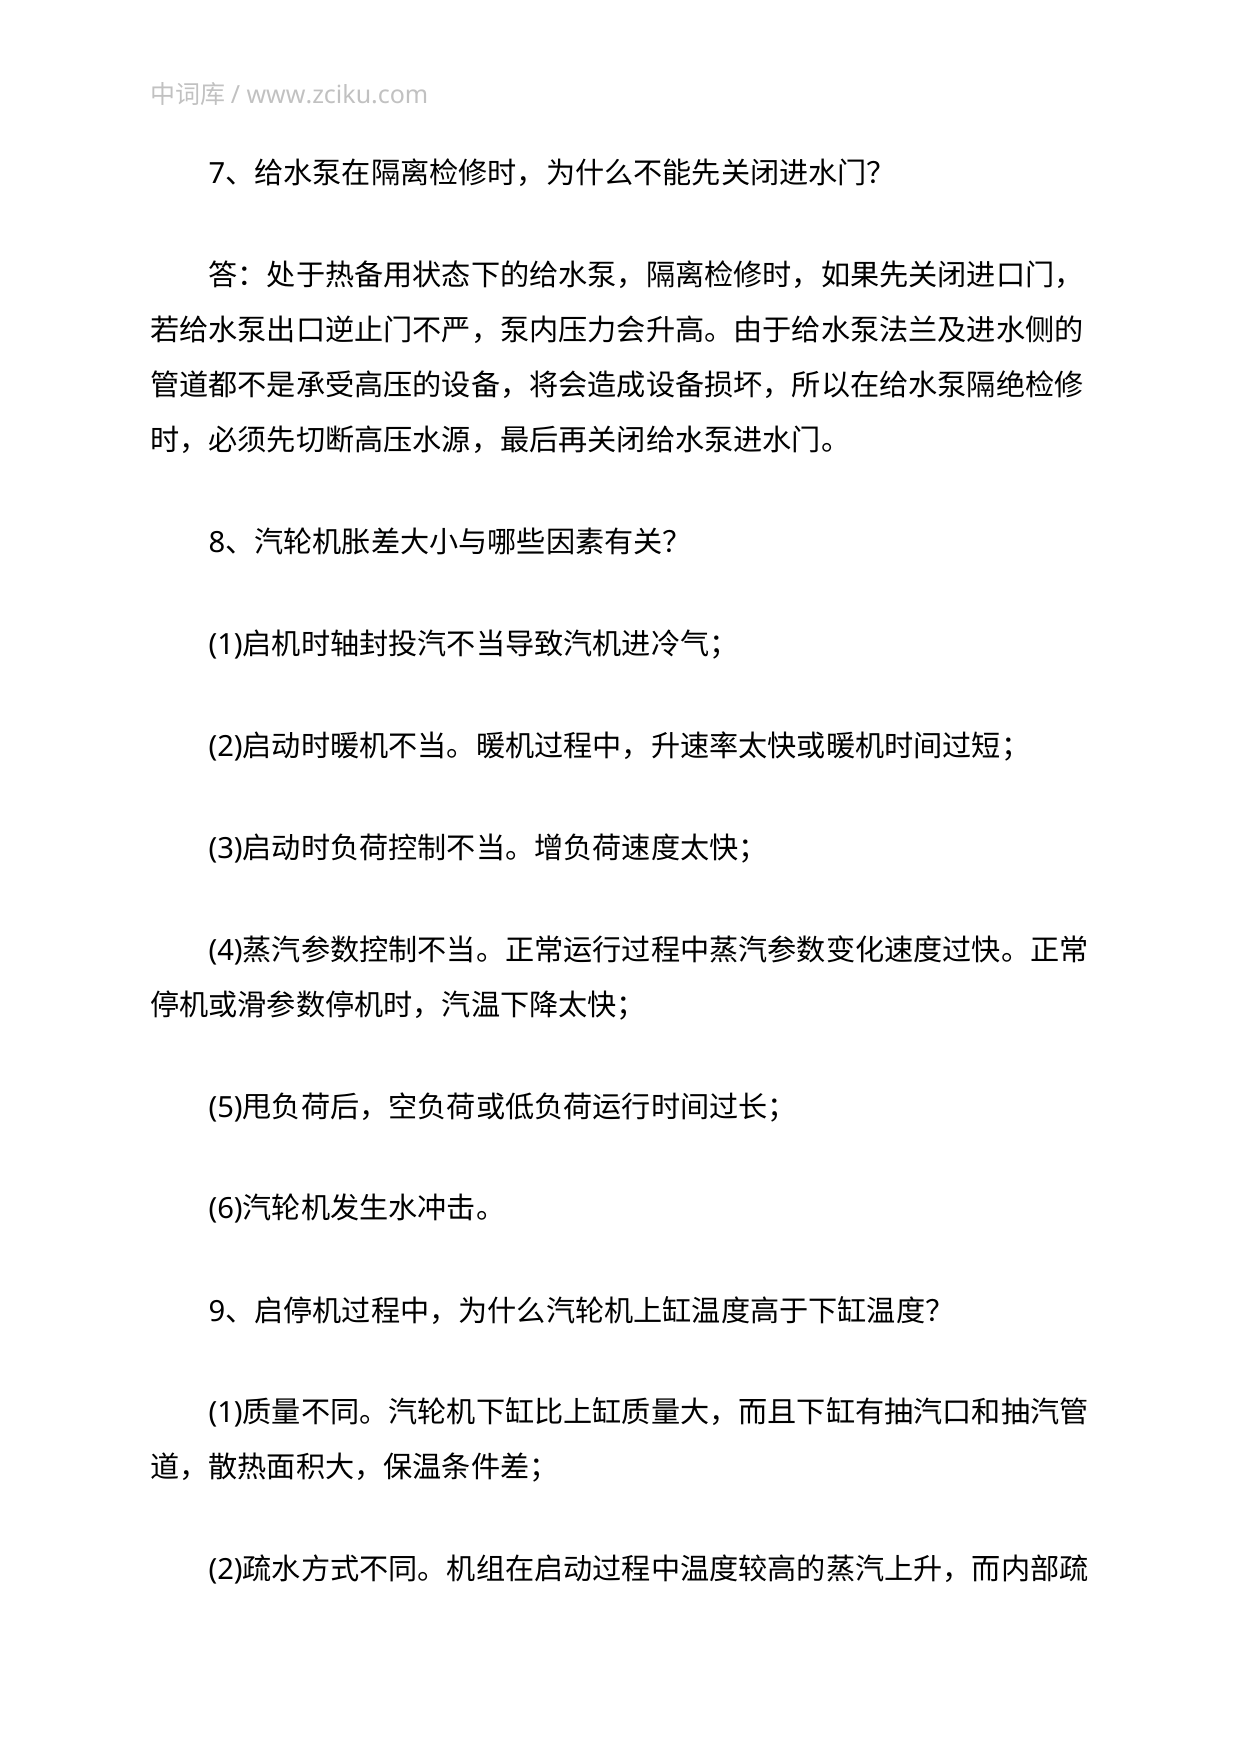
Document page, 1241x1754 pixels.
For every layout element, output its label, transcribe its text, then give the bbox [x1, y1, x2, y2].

text 8、汽轮机胀差大小与哪些因素有关？ [150, 518, 1090, 561]
text (1)启机时轴封投汽不当导致汽机进冷气； [150, 620, 1090, 663]
text (6)汽轮机发生水冲击。 [150, 1185, 1090, 1227]
text 7、给水泵在隔离检修时，为什么不能先关闭进水门？ [150, 150, 1090, 192]
text (2)启动时暖机不当。暖机过程中，升速率太快或暖机时间过短； [150, 722, 1090, 765]
text (1)质量不同。汽轮机下缸比上缸质量大，而且下缸有抽汽口和抽汽管道，散热面积大，保温条件差； [150, 1389, 1090, 1486]
text 答：处于热备用状态下的给水泵，隔离检修时，如果先关闭进口门，若给水泵出口逆止门不严，泵内压力会升高。由于给水泵法兰及进水侧的管道都不是承受高压的设备，将会造成设备损坏，所以在给水泵隔绝检修时，必须先切断高压水源，最后再关闭给水泵进水门。 [150, 252, 1090, 459]
text (3)启动时负荷控制不当。增负荷速度太快； [150, 824, 1090, 867]
text (5)甩负荷后，空负荷或低负荷运行时间过长； [150, 1083, 1090, 1126]
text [150, 1546, 1090, 1588]
text (4)蒸汽参数控制不当。正常运行过程中蒸汽参数变化速度过快。正常停机或滑参数停机时，汽温下降太快； [150, 926, 1090, 1024]
text 9、启停机过程中，为什么汽轮机上缸温度高于下缸温度？ [150, 1287, 1090, 1329]
